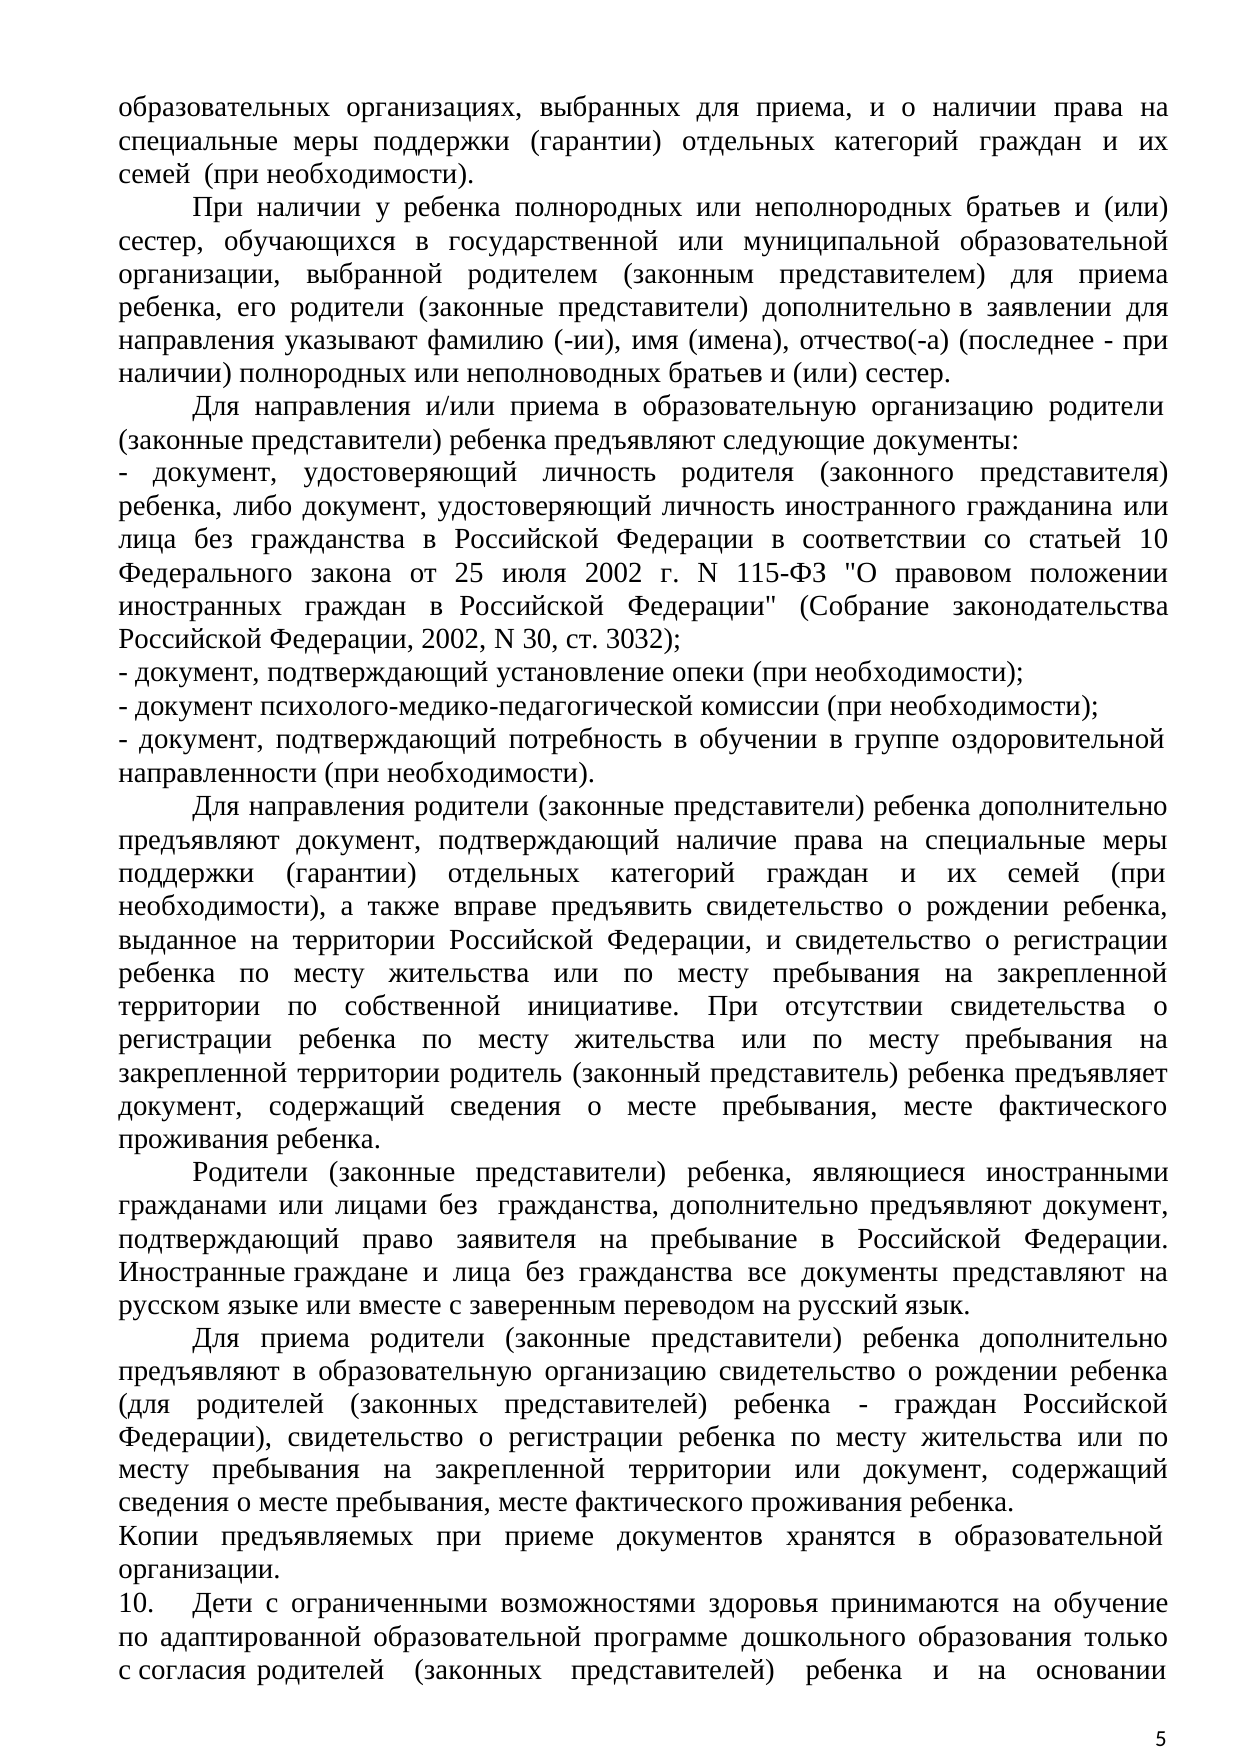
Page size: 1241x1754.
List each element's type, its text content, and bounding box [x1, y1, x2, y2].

text Для приема родители (законные представители) ребенка дополнительно предъявляют в образовательную организацию свидетельство о рождении ребенка (для родителей (законных представителей) ребенка - граждан Российской Федерации), свидетельство о регистрации ребенка по месту жительства или по месту пребывания на закрепленной территории или документ, содержащий сведения о месте пребывания, месте фактического проживания ребенка. [118, 1321, 1168, 1518]
text - документ психолого-медико-педагогической комиссии (при необходимости); [118, 688, 1169, 721]
text Копии предъявляемых при приеме документов хранятся в образовательной организации. [118, 1519, 1173, 1584]
text - документ, подтверждающий установление опеки (при необходимости); [118, 655, 1169, 688]
text - документ, подтверждающий потребность в обучении в группе оздоровительной направленности (при необходимости). [118, 722, 1173, 789]
text образовательных организациях, выбранных для приема, и о наличии права на специальные меры поддержки (гарантии) отдельных категорий граждан и их семей (при необходимости). [118, 90, 1169, 189]
text Для направления родители (законные представители) ребенка дополнительно предъявляют документ, подтверждающий наличие права на специальные меры поддержки (гарантии) отдельных категорий граждан и их семей (при необходимости), а также вправе предъявить свидетельство о рождении ребенка, выданное на территории Российской Федерации, и свидетельство о регистрации ребенка по месту жительства или по месту пребывания на закрепленной территории по собственной инициативе. При отсутствии свидетельства о регистрации ребенка по месту жительства или по месту пребывания на закрепленной территории родитель (законный представитель) ребенка предъявляет документ, содержащий сведения о месте пребывания, месте фактического проживания ребенка. [118, 789, 1167, 1155]
text При наличии у ребенка полнородных или неполнородных братьев и (или) сестер, обучающихся в государственной или муниципальной образовательной организации, выбранной родителем (законным представителем) для приема ребенка, его родители (законные представители) дополнительно в заявлении для направления указывают фамилию (-ии), имя (имена), отчество(-а) (последнее - при наличии) полнородных или неполноводных братьев и (или) сестер. [118, 190, 1168, 389]
text - документ, удостоверяющий личность родителя (законного представителя) ребенка, либо документ, удостоверяющий личность иностранного гражданина или лица без гражданства в Российской Федерации в соответствии со статьей 10 Федерального закона от 25 июля 2002 г. N 115-ФЗ "О правовом положении иностранных граждан в Российской Федерации" (Собрание законодательства Российской Федерации, 2002, N 30, ст. 3032); [118, 455, 1169, 655]
text Родители (законные представители) ребенка, являющиеся иностранными гражданами или лицами без гражданства, дополнительно предъявляют документ, подтверждающий право заявителя на пребывание в Российской Федерации. Иностранные граждане и лица без гражданства все документы представляют на русском языке или вместе с заверенным переводом на русский язык. [118, 1155, 1168, 1321]
text 10. Дети с ограниченными возможностями здоровья принимаются на обучение по адаптированной образовательной программе дошкольного образования только с согласия родителей (законных представителей) ребенка и на основании [118, 1586, 1168, 1685]
text Для направления и/или приема в образовательную организацию родители (законные представители) ребенка предъявляют следующие документы: [118, 389, 1173, 455]
